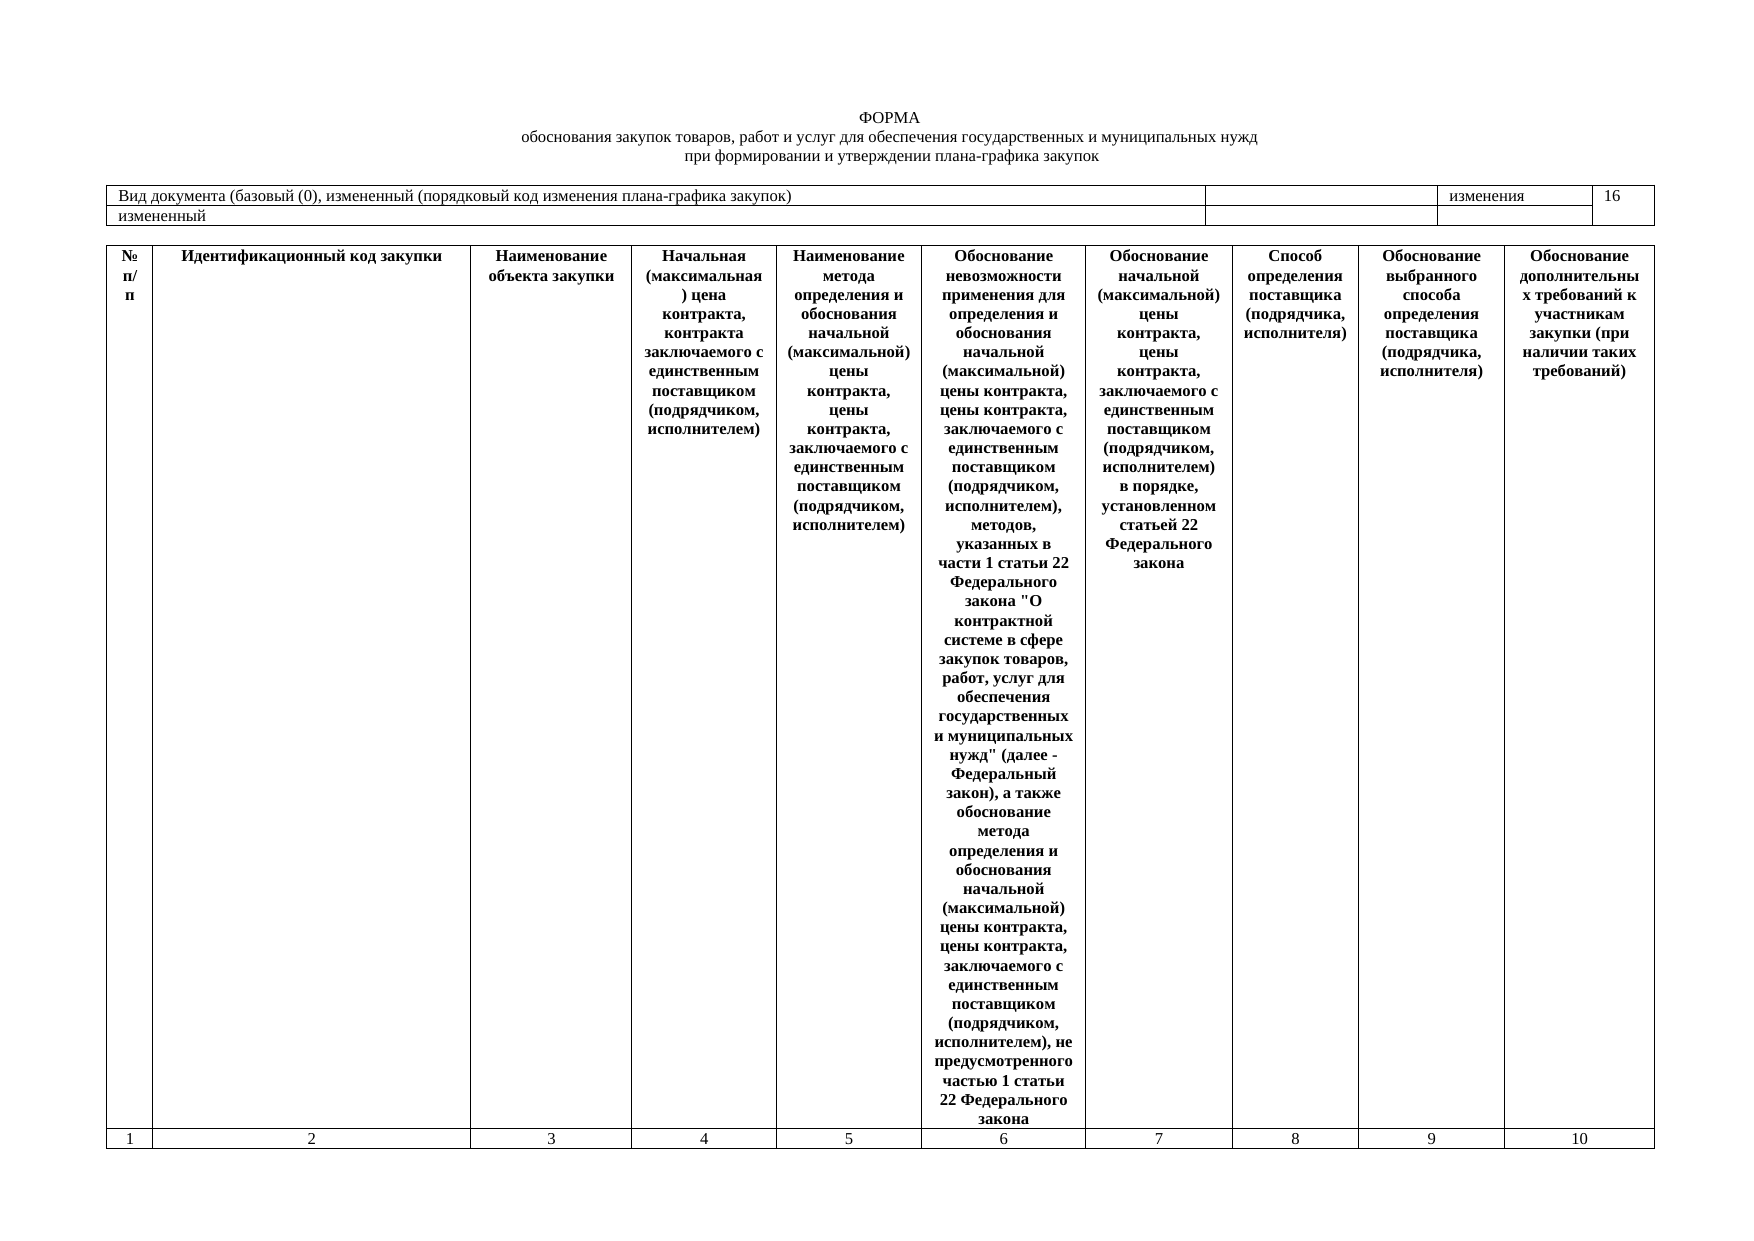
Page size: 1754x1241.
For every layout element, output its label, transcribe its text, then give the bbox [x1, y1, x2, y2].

table_header Способ определения поставщика (подрядчика, исполнителя) [1233, 246, 1358, 1128]
table_header Начальная (максимальная) цена контракта, контракта заключаемого с единственным поставщиком (подрядчиком, исполнителем) [632, 246, 776, 1128]
table_cell [1438, 206, 1592, 225]
table_header № п/п [107, 246, 152, 1128]
table_header ФОРМА обоснования закупок товаров, работ и услуг для обеспечения государственных и муниципальных нужд при формировании и утверждении плана-графика закупок [118, 108, 1665, 165]
table_cell 3 [471, 1129, 631, 1148]
table_header 16 [1593, 186, 1654, 225]
table_cell 10 [1505, 1129, 1654, 1148]
table_header [1206, 186, 1437, 205]
table_header Обоснование выбранного способа определения поставщика (подрядчика, исполнителя) [1359, 246, 1504, 1128]
table_header Идентификационный код закупки [153, 246, 470, 1128]
table_header Наименование метода определения и обоснования начальной (максимальной) цены контракта, цены контракта, заключаемого с единственным поставщиком (подрядчиком, исполнителем) [777, 246, 921, 1128]
table_header Вид документа (базовый (0), измененный (порядковый код изменения плана-графика закупок) [107, 186, 1205, 205]
table_cell 1 [107, 1129, 152, 1148]
table_cell 8 [1233, 1129, 1358, 1148]
table_header Наименование объекта закупки [471, 246, 631, 1128]
table_cell 6 [922, 1129, 1085, 1148]
table_header изменения [1438, 186, 1592, 205]
table_cell 4 [632, 1129, 776, 1148]
table_cell измененный [107, 206, 1205, 225]
table_cell [1206, 206, 1437, 225]
table_header Обоснование начальной (максимальной) цены контракта, цены контракта, заключаемого с единственным поставщиком (подрядчиком, исполнителем) в порядке, установленном статьей 22 Федерального закона [1086, 246, 1232, 1128]
table_cell 2 [153, 1129, 470, 1148]
table_cell 7 [1086, 1129, 1232, 1148]
table_header Обоснование дополнительных требований к участникам закупки (при наличии таких требований) [1505, 246, 1654, 1128]
table_cell 9 [1359, 1129, 1504, 1148]
table_cell 5 [777, 1129, 921, 1148]
table_header Обоснование невозможности применения для определения и обоснования начальной (максимальной) цены контракта, цены контракта, заключаемого с единственным поставщиком (подрядчиком, исполнителем), методов, указанных в части 1 статьи 22 Федерального закона "О контрактной системе в сфере закупок товаров, работ, услуг для обеспечения государственных и муниципальных нужд" (далее - Федеральный закон), а также обоснование метода определения и обоснования начальной (максимальной) цены контракта, цены контракта, заключаемого с единственным поставщиком (подрядчиком, исполнителем), не предусмотренного частью 1 статьи 22 Федерального закона [922, 246, 1085, 1128]
